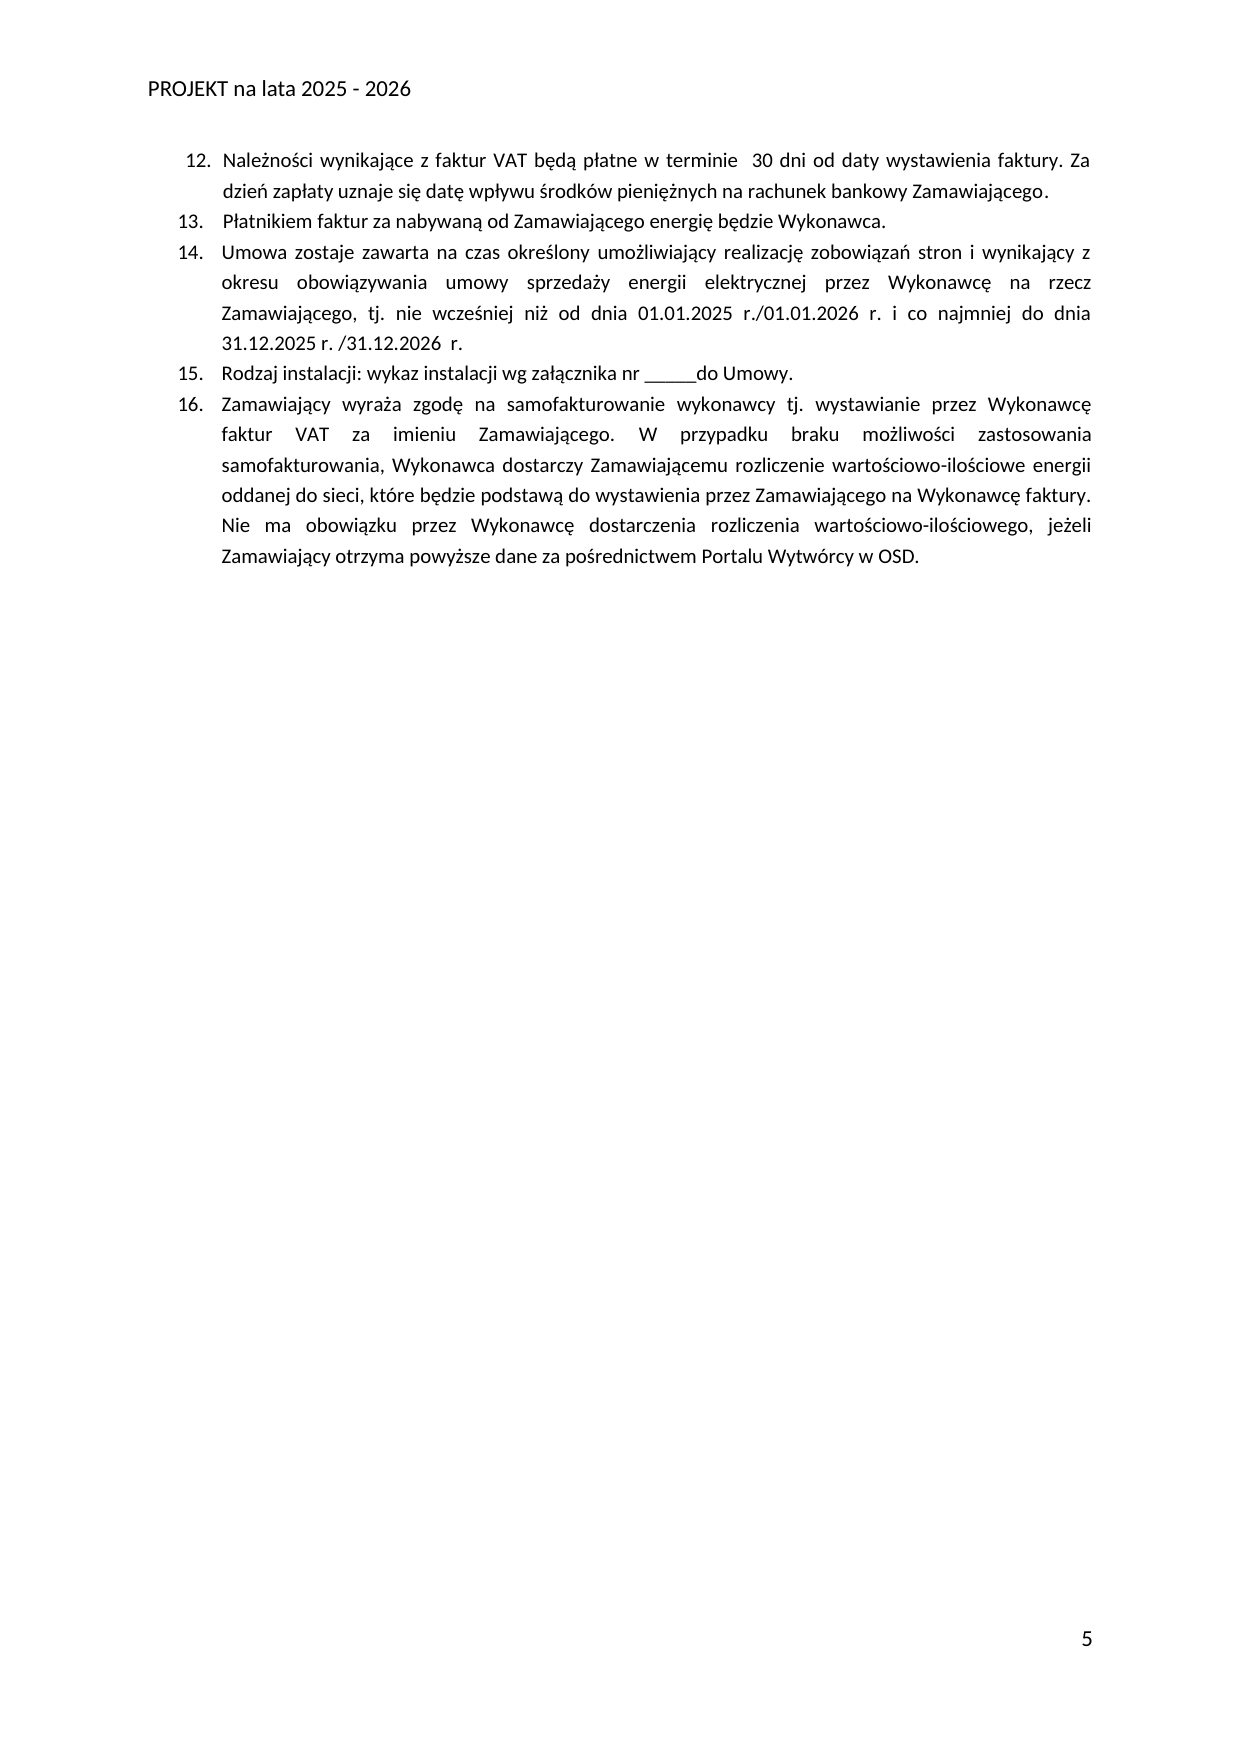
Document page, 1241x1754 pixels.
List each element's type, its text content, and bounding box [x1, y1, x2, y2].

list Zamawiający wyraża zgodę na samofakturowanie wykonawcy tj. wystawianie przez Wykonawcę faktur VAT za imieniu Zamawiającego. W przypadku braku możliwości zastosowania samofakturowania, Wykonawca dostarczy Zamawiającemu rozliczenie wartościowo-ilościowe energii oddanej do sieci, które będzie podstawą do wystawienia przez Zamawiającego na Wykonawcę faktury. Nie ma obowiązku przez Wykonawcę dostarczenia rozliczenia wartościowo-ilościowego, jeżeli Zamawiający otrzyma powyższe dane za pośrednictwem Portalu Wytwórcy w OSD. [177, 391, 1093, 568]
list Należności wynikające z faktur VAT będą płatne w terminie 30 dni od daty wystawienia faktury. Za dzień zapłaty uznaje się datę wpływu środków pieniężnych na rachunek bankowy Zamawiającego. [185, 148, 1093, 203]
list Rodzaj instalacji: wykaz instalacji wg załącznika nr _____do Umowy. [177, 361, 1093, 386]
list Umowa zostaje zawarta na czas określony umożliwiający realizację zobowiązań stron i wynikający z okresu obowiązywania umowy sprzedaży energii elektrycznej przez Wykonawcę na rzecz Zamawiającego, tj. nie wcześniej niż od dnia 01.01.2025 r./01.01.2026 r. i co najmniej do dnia 31.12.2025 r. /31.12.2026 r. [177, 239, 1093, 356]
list Płatnikiem faktur za nabywaną od Zamawiającego energię będzie Wykonawca. [177, 208, 1093, 234]
